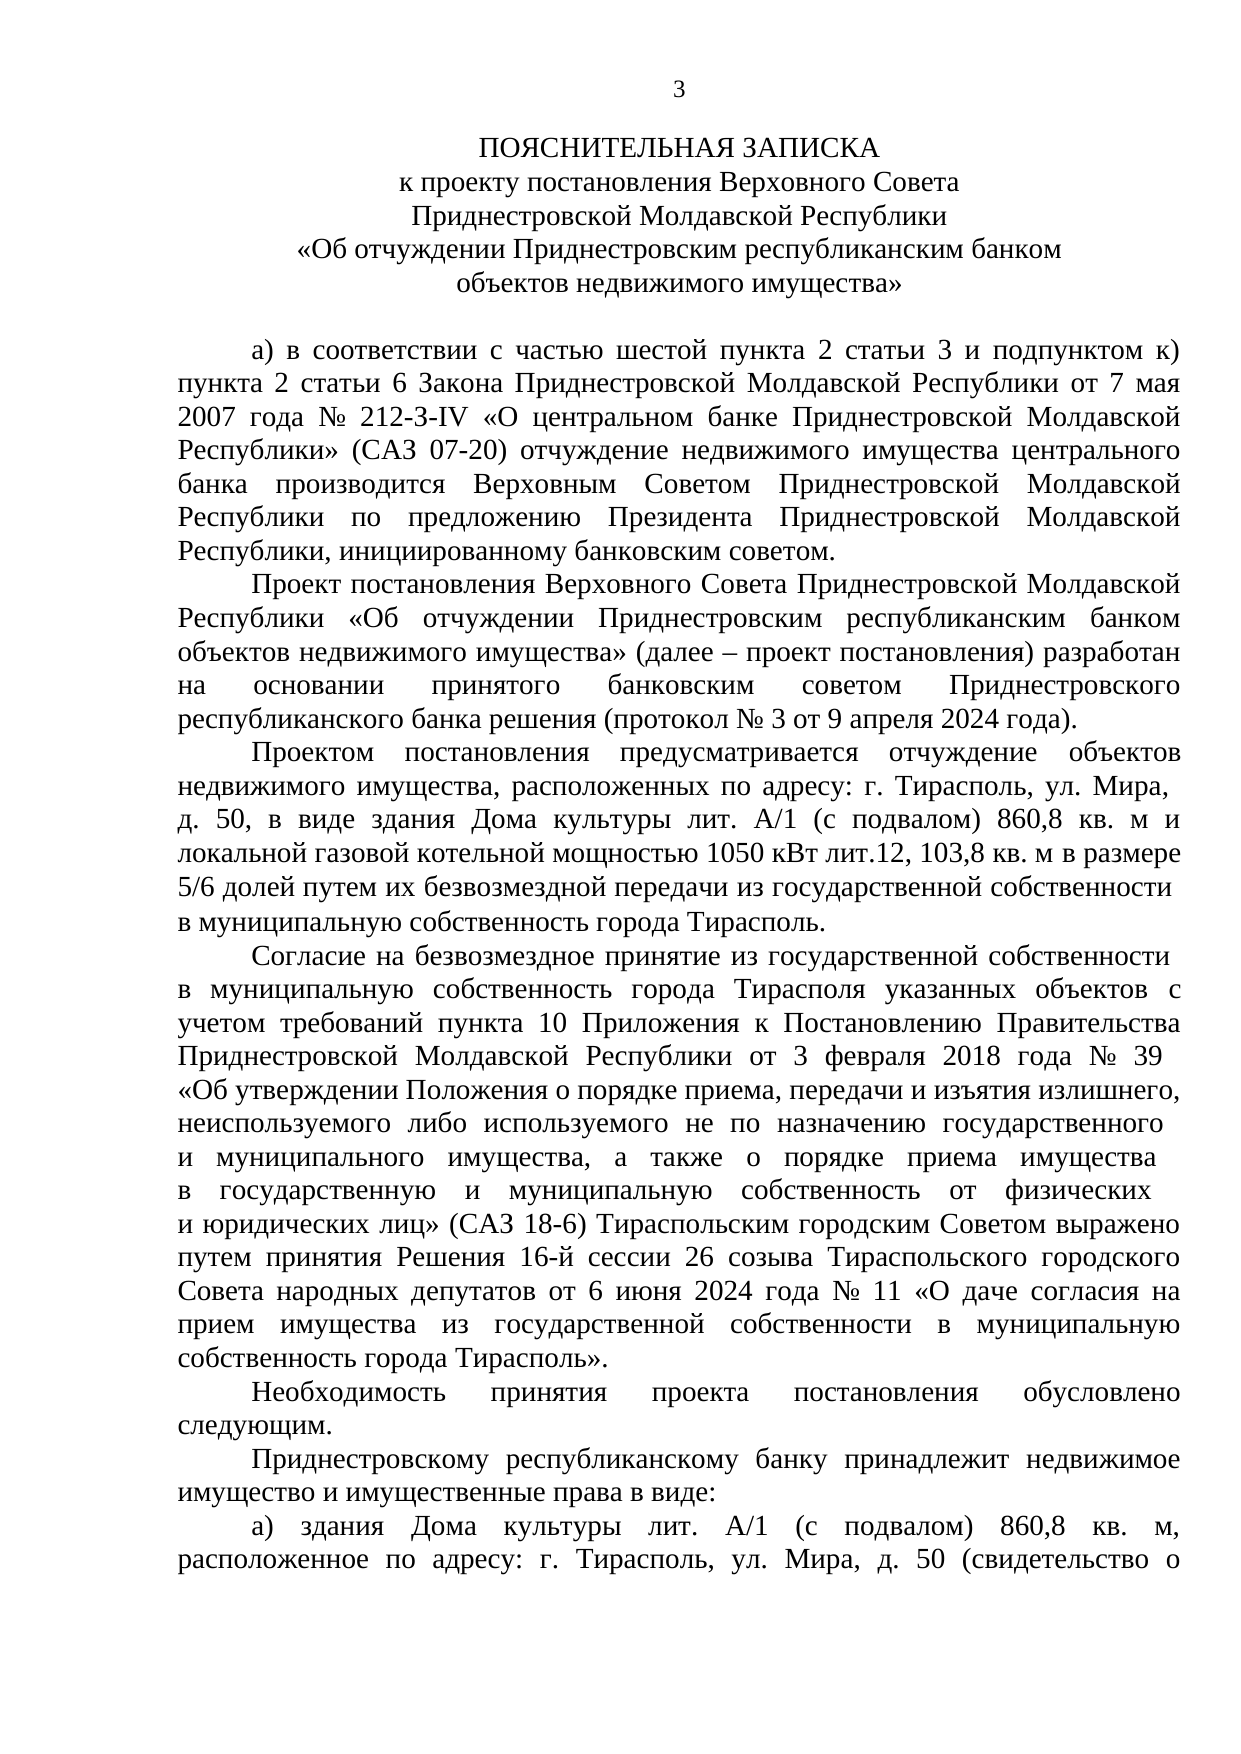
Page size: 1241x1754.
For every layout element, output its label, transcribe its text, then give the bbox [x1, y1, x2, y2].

text а) в соответствии с частью шестой пункта 2 статьи 3 и подпунктом к) пункта 2 статьи 6 Закона Приднестровской Молдавской Республики от 7 мая 2007 года № 212-З-IV «О центральном банке Приднестровской Молдавской Республики» (САЗ 07-20) отчуждение недвижимого имущества центрального банка производится Верховным Советом Приднестровской Молдавской Республики по предложению Президента Приднестровской Молдавской Республики, инициированному банковским советом. [177, 332, 1181, 567]
text Согласие на безвозмездное принятие из государственной собственности в муниципальную собственность города Тирасполя указанных объектов с учетом требований пункта 10 Приложения к Постановлению Правительства Приднестровской Молдавской Республики от 3 февраля 2018 года № 39 «Об утверждении Положения о порядке приема, передачи и изъятия излишнего, неиспользуемого либо используемого не по назначению государственного и муниципального имущества, а также о порядке приема имущества в государственную и муниципальную собственность от физических и юридических лиц» (САЗ 18-6) Тираспольским городским Советом выражено путем принятия Решения 16-й сессии 26 созыва Тираспольского городского Совета народных депутатов от 6 июня 2024 года № 11 «О даче согласия на прием имущества из государственной собственности в муниципальную собственность города Тирасполь». [177, 938, 1181, 1374]
text Приднестровскому республиканскому банку принадлежит недвижимое имущество и имущественные права в виде: [177, 1441, 1181, 1508]
text к проекту постановления Верховного Совета [177, 164, 1181, 198]
text объектов недвижимого имущества» [177, 265, 1181, 298]
text Проект постановления Верховного Совета Приднестровской Молдавской Республики «Об отчуждении Приднестровским республиканским банком объектов недвижимого имущества» (далее – проект постановления) разработан на основании принятого банковским советом Приднестровского республиканского банка решения (протокол № 3 от 9 апреля 2024 года). [177, 567, 1181, 734]
text ПОЯСНИТЕЛЬНАЯ ЗАПИСКА [177, 131, 1181, 164]
text Необходимость принятия проекта постановления обусловлено следующим. [177, 1374, 1181, 1441]
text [177, 1508, 1181, 1575]
text Приднестровской Молдавской Республики [177, 198, 1181, 231]
text «Об отчуждении Приднестровским республиканским банком [177, 231, 1181, 265]
text Проектом постановления предусматривается отчуждение объектов недвижимого имущества, расположенных по адресу: г. Тирасполь, ул. Мира, д. 50, в виде здания Дома культуры лит. А/1 (с подвалом) 860,8 кв. м и локальной газовой котельной мощностью 1050 кВт лит.12, 103,8 кв. м в размере 5/6 долей путем их безвозмездной передачи из государственной собственности в муниципальную собственность города Тирасполь. [177, 734, 1181, 938]
